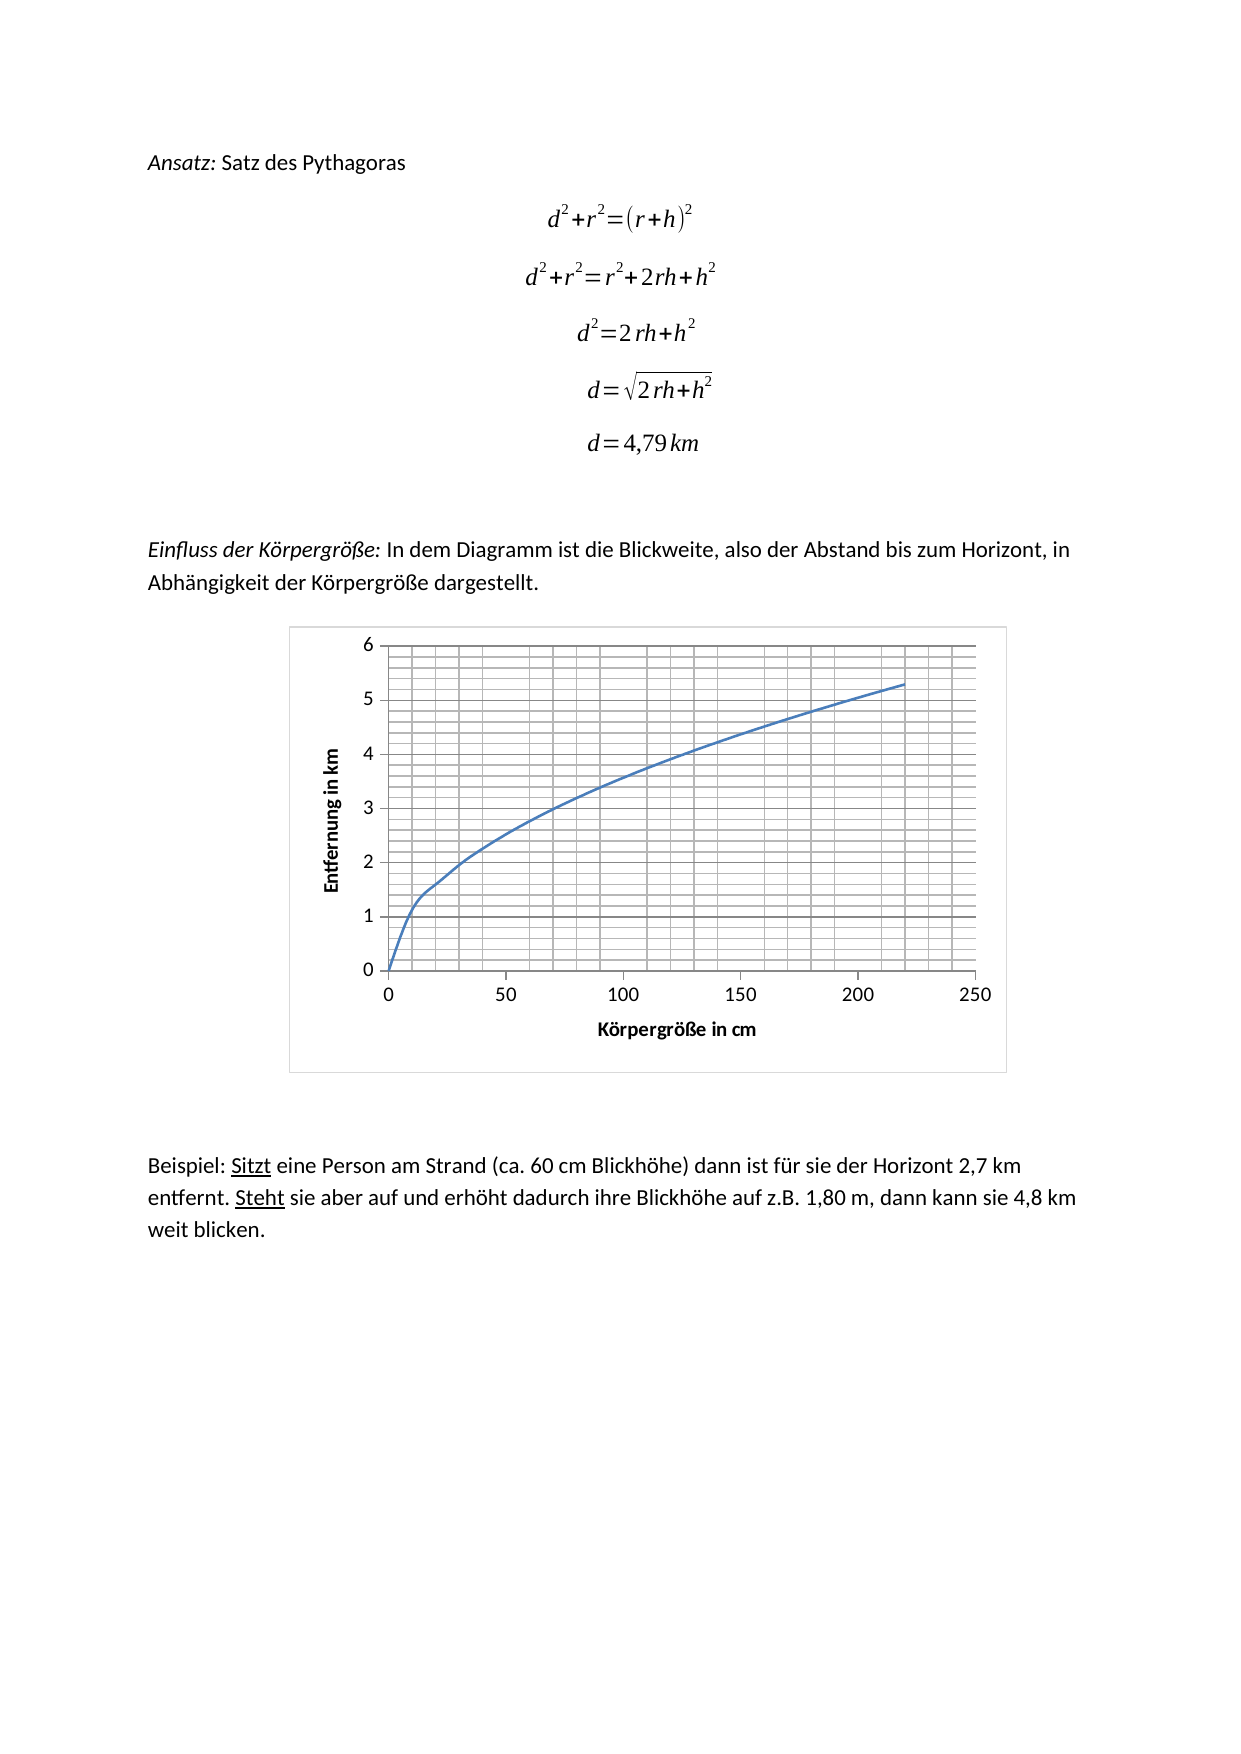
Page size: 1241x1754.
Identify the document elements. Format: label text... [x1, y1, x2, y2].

text Ansatz: Satz des Pythagoras [148, 148, 1093, 176]
text Einfluss der Körpergröße: In dem Diagramm ist die Blickweite, also der Abstand bis zum Horizont, in Abhängigkeit der Körpergröße dargestellt. [148, 536, 1093, 596]
text Beispiel: Sitzt eine Person am Strand (ca. 60 cm Blickhöhe) dann ist für sie der Horizont 2,7 km entfernt. Steht sie aber auf und erhöht dadurch ihre Blickhöhe auf z.B. 1,80 m, dann kann sie 4,8 km weit blicken. [148, 1151, 1093, 1243]
